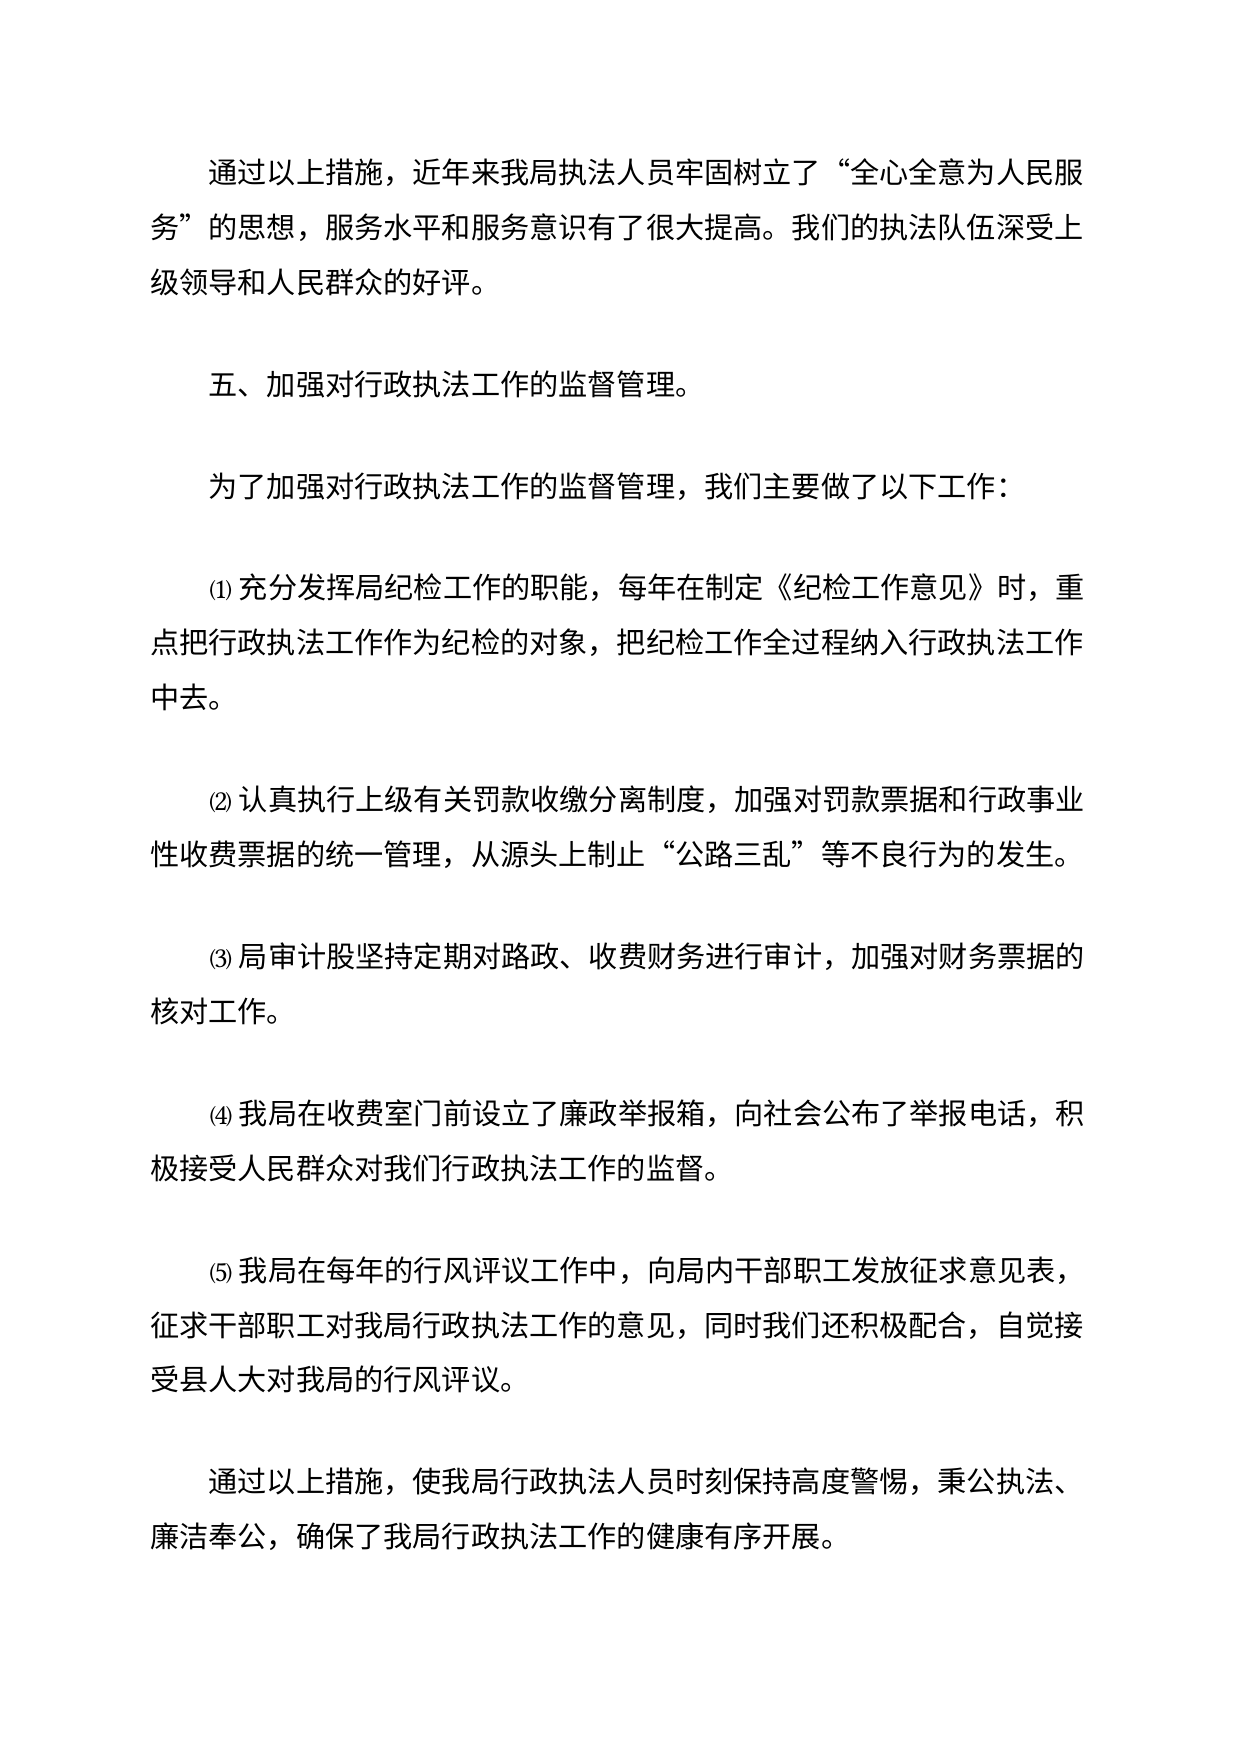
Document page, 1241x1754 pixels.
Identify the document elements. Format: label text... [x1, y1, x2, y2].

text 通过以上措施，近年来我局执法人员牢固树立了“全心全意为人民服务”的思想，服务水平和服务意识有了很大提高。我们的执法队伍深受上级领导和人民群众的好评。 [150, 150, 1090, 302]
text 通过以上措施，使我局行政执法人员时刻保持高度警惕，秉公执法、廉洁奉公，确保了我局行政执法工作的健康有序开展。 [150, 1459, 1090, 1556]
text ⑷我局在收费室门前设立了廉政举报箱，向社会公布了举报电话，积极接受人民群众对我们行政执法工作的监督。 [150, 1090, 1090, 1188]
text ⑸我局在每年的行风评议工作中，向局内干部职工发放征求意见表，征求干部职工对我局行政执法工作的意见，同时我们还积极配合，自觉接受县人大对我局的行风评议。 [150, 1247, 1090, 1399]
text ⑵认真执行上级有关罚款收缴分离制度，加强对罚款票据和行政事业性收费票据的统一管理，从源头上制止“公路三乱”等不良行为的发生。 [150, 777, 1090, 874]
text 为了加强对行政执法工作的监督管理，我们主要做了以下工作： [150, 463, 1090, 506]
text 五、加强对行政执法工作的监督管理。 [150, 362, 1090, 404]
text ⑴充分发挥局纪检工作的职能，每年在制定《纪检工作意见》时，重点把行政执法工作作为纪检的对象，把纪检工作全过程纳入行政执法工作中去。 [150, 565, 1090, 717]
text ⑶局审计股坚持定期对路政、收费财务进行审计，加强对财务票据的核对工作。 [150, 933, 1090, 1031]
